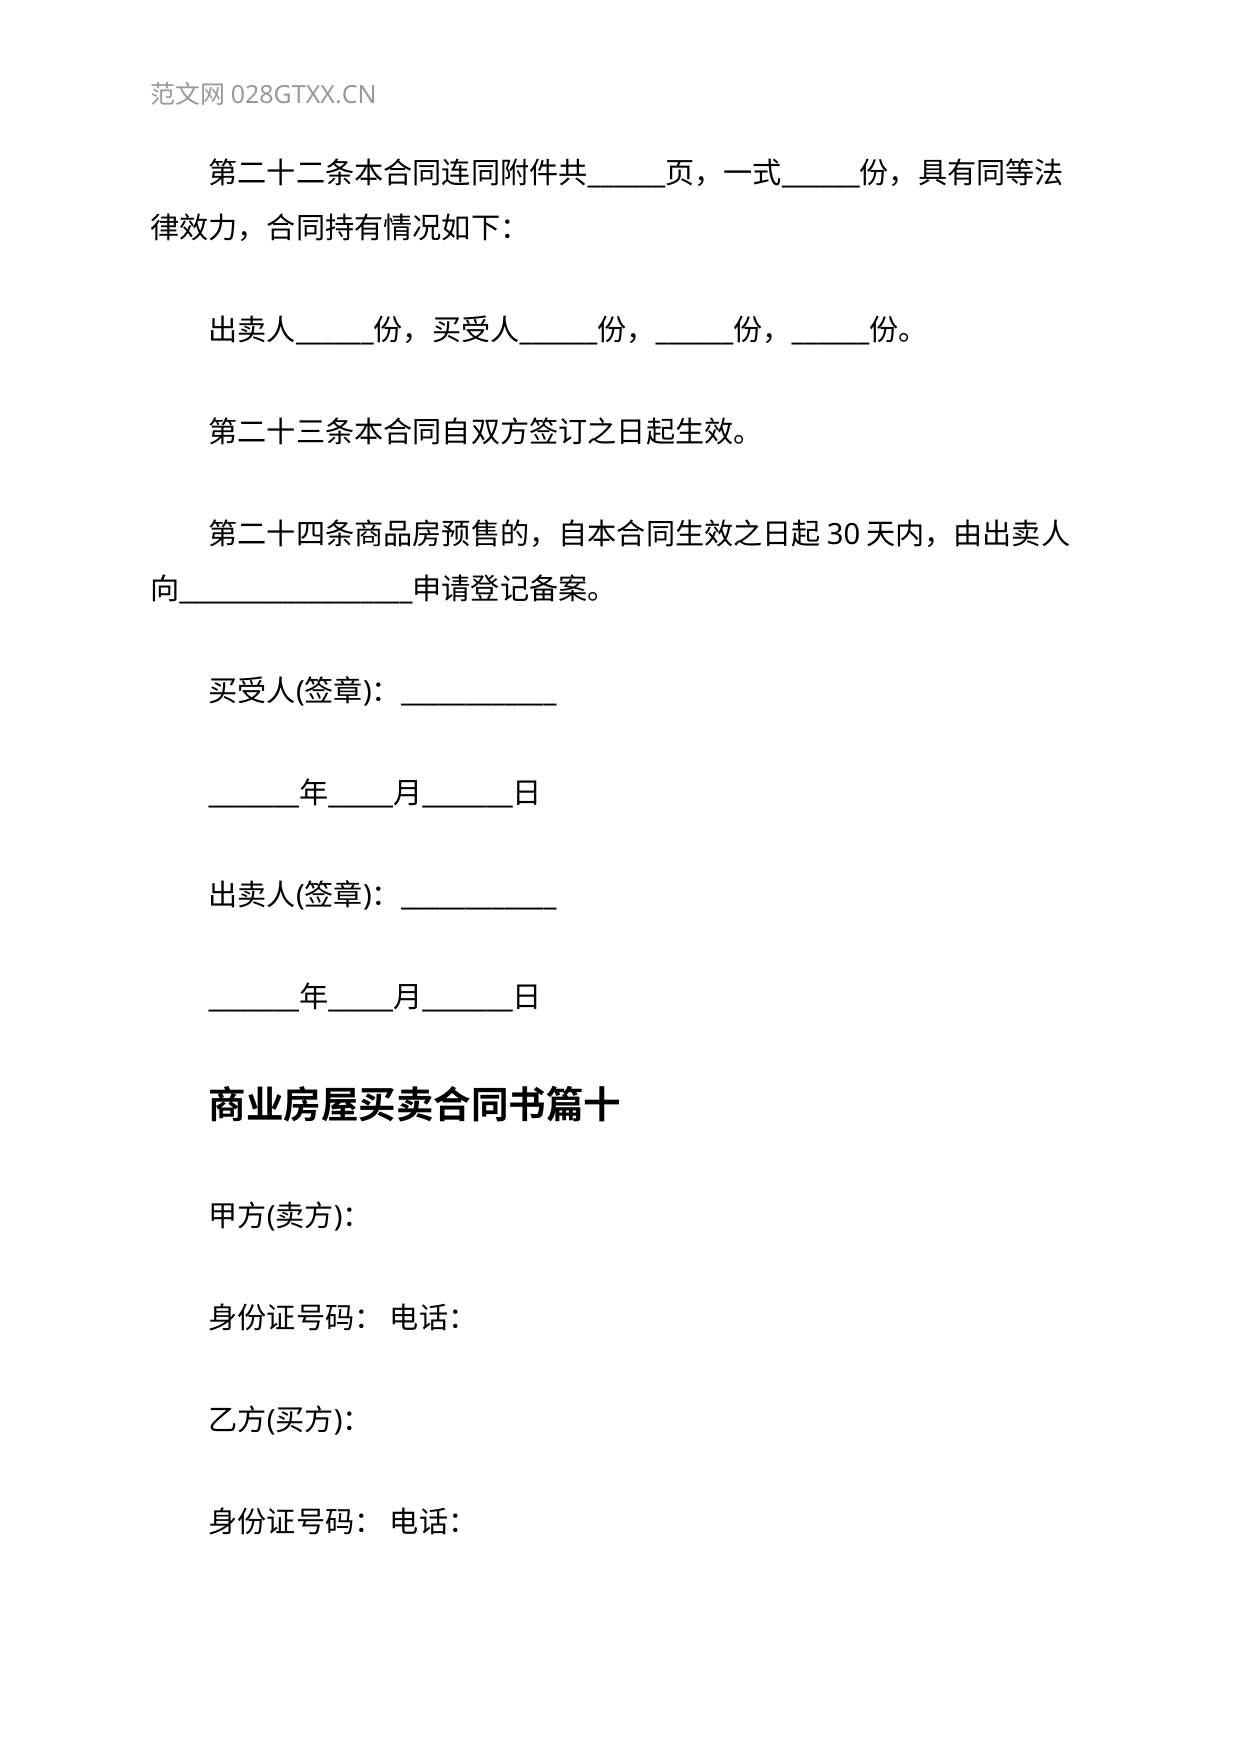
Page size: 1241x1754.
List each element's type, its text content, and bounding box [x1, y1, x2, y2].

text 甲方(卖方)： [150, 1193, 1090, 1235]
text _______年_____月_______日 [150, 769, 1090, 812]
text 身份证号码： 电话： [150, 1295, 1090, 1337]
text 乙方(买方)： [150, 1397, 1090, 1439]
text 出卖人(签章)：____________ [150, 871, 1090, 914]
text 身份证号码： 电话： [150, 1498, 1090, 1541]
text 出卖人______份，买受人______份，______份，______份。 [150, 307, 1090, 349]
text 买受人(签章)：____________ [150, 667, 1090, 710]
text _______年_____月_______日 [150, 973, 1090, 1016]
text 第二十三条本合同自双方签订之日起生效。 [150, 409, 1090, 451]
text 第二十二条本合同连同附件共______页，一式______份，具有同等法律效力，合同持有情况如下： [150, 150, 1090, 247]
text 第二十四条商品房预售的，自本合同生效之日起30天内，由出卖人向__________________申请登记备案。 [150, 511, 1090, 608]
text 商业房屋买卖合同书篇十 [150, 1075, 1090, 1130]
